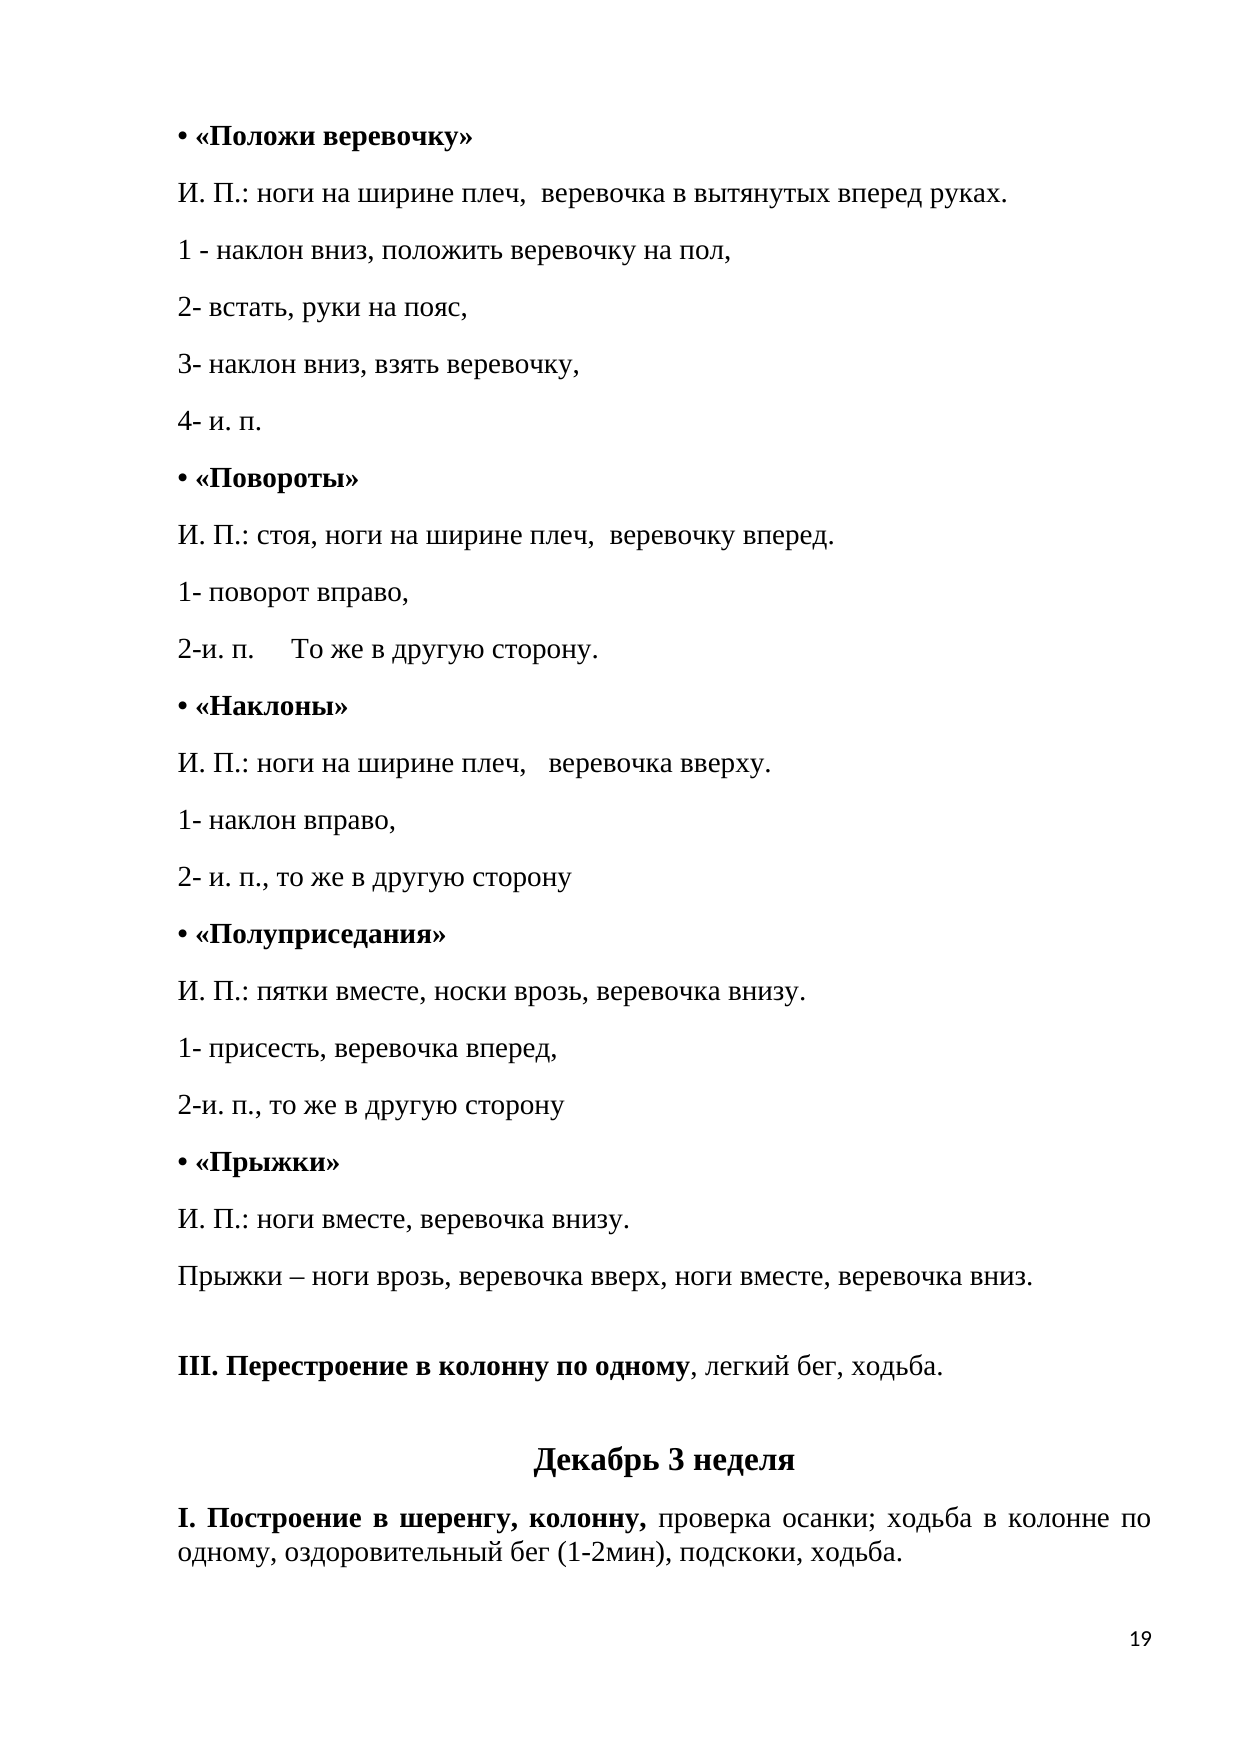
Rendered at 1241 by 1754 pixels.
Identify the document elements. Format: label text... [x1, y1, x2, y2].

text • «Прыжки» [177, 1144, 1152, 1177]
text И. П.: пятки вместе, носки врозь, веревочка внизу. [177, 973, 1152, 1006]
text 2-и. п., то же в другую сторону [177, 1087, 1152, 1120]
text • «Повороты» [177, 460, 1152, 493]
text • «Наклоны» [177, 688, 1152, 721]
text И. П.: ноги на ширине плеч, веревочка вверху. [177, 745, 1152, 778]
text И. П.: ноги вместе, веревочка внизу. [177, 1201, 1152, 1234]
text 2-и. п. То же в другую сторону. [177, 631, 1152, 664]
text И. П.: стоя, ноги на ширине плеч, веревочку вперед. [177, 517, 1152, 551]
text 1 - наклон вниз, положить веревочку на пол, [177, 232, 1152, 266]
text 1- присесть, веревочка вперед, [177, 1030, 1152, 1063]
text III. Перестроение в колонну по одному, легкий бег, ходьба. [177, 1348, 1152, 1382]
text 3- наклон вниз, взять веревочку, [177, 346, 1152, 379]
text Прыжки – ноги врозь, веревочка вверх, ноги вместе, веревочка вниз. [177, 1258, 1152, 1291]
text 4- и. п. [177, 403, 1152, 437]
text 2- и. п., то же в другую сторону [177, 859, 1152, 892]
text Декабрь 3 неделя [177, 1439, 1152, 1477]
text • «Полуприседания» [177, 916, 1152, 949]
text 1- поворот вправо, [177, 574, 1152, 607]
text И. П.: ноги на ширине плеч, веревочка в вытянутых вперед руках. [177, 175, 1152, 209]
text I. Построение в шеренгу, колонну, проверка осанки; ходьба в колонне по одному, оздоровительный бег (1-2мин), подскоки, ходьба. [177, 1501, 1152, 1568]
text 2- встать, руки на пояс, [177, 289, 1152, 323]
text • «Положи веревочку» [177, 118, 1152, 152]
text 1- наклон вправо, [177, 802, 1152, 835]
